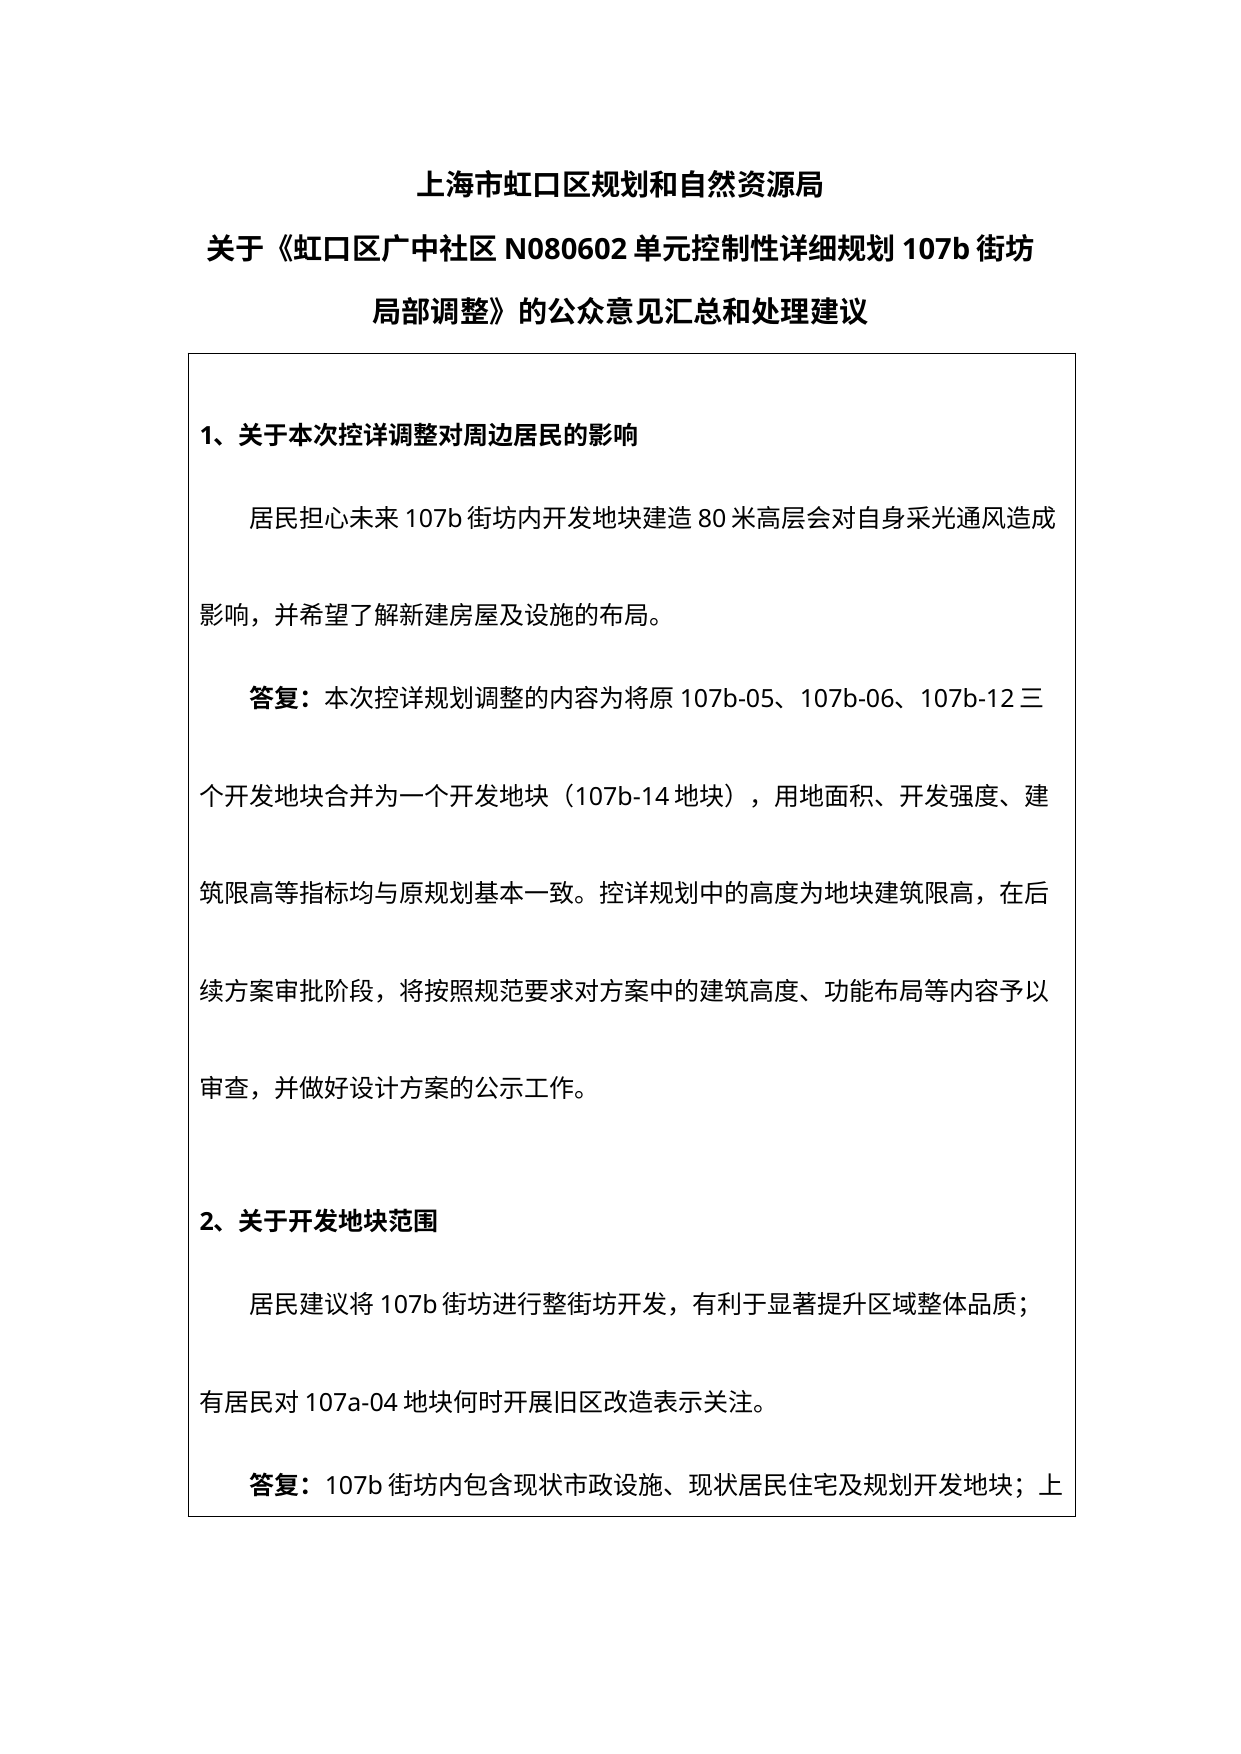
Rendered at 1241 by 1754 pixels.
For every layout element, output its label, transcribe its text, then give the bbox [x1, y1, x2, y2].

text 上海市虹口区规划和自然资源局 [187, 162, 1053, 204]
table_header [189, 354, 1075, 1516]
text 局部调整》的公众意见汇总和处理建议 [187, 289, 1053, 331]
text 关于《虹口区广中社区N080602单元控制性详细规划107b街坊 [187, 225, 1053, 268]
